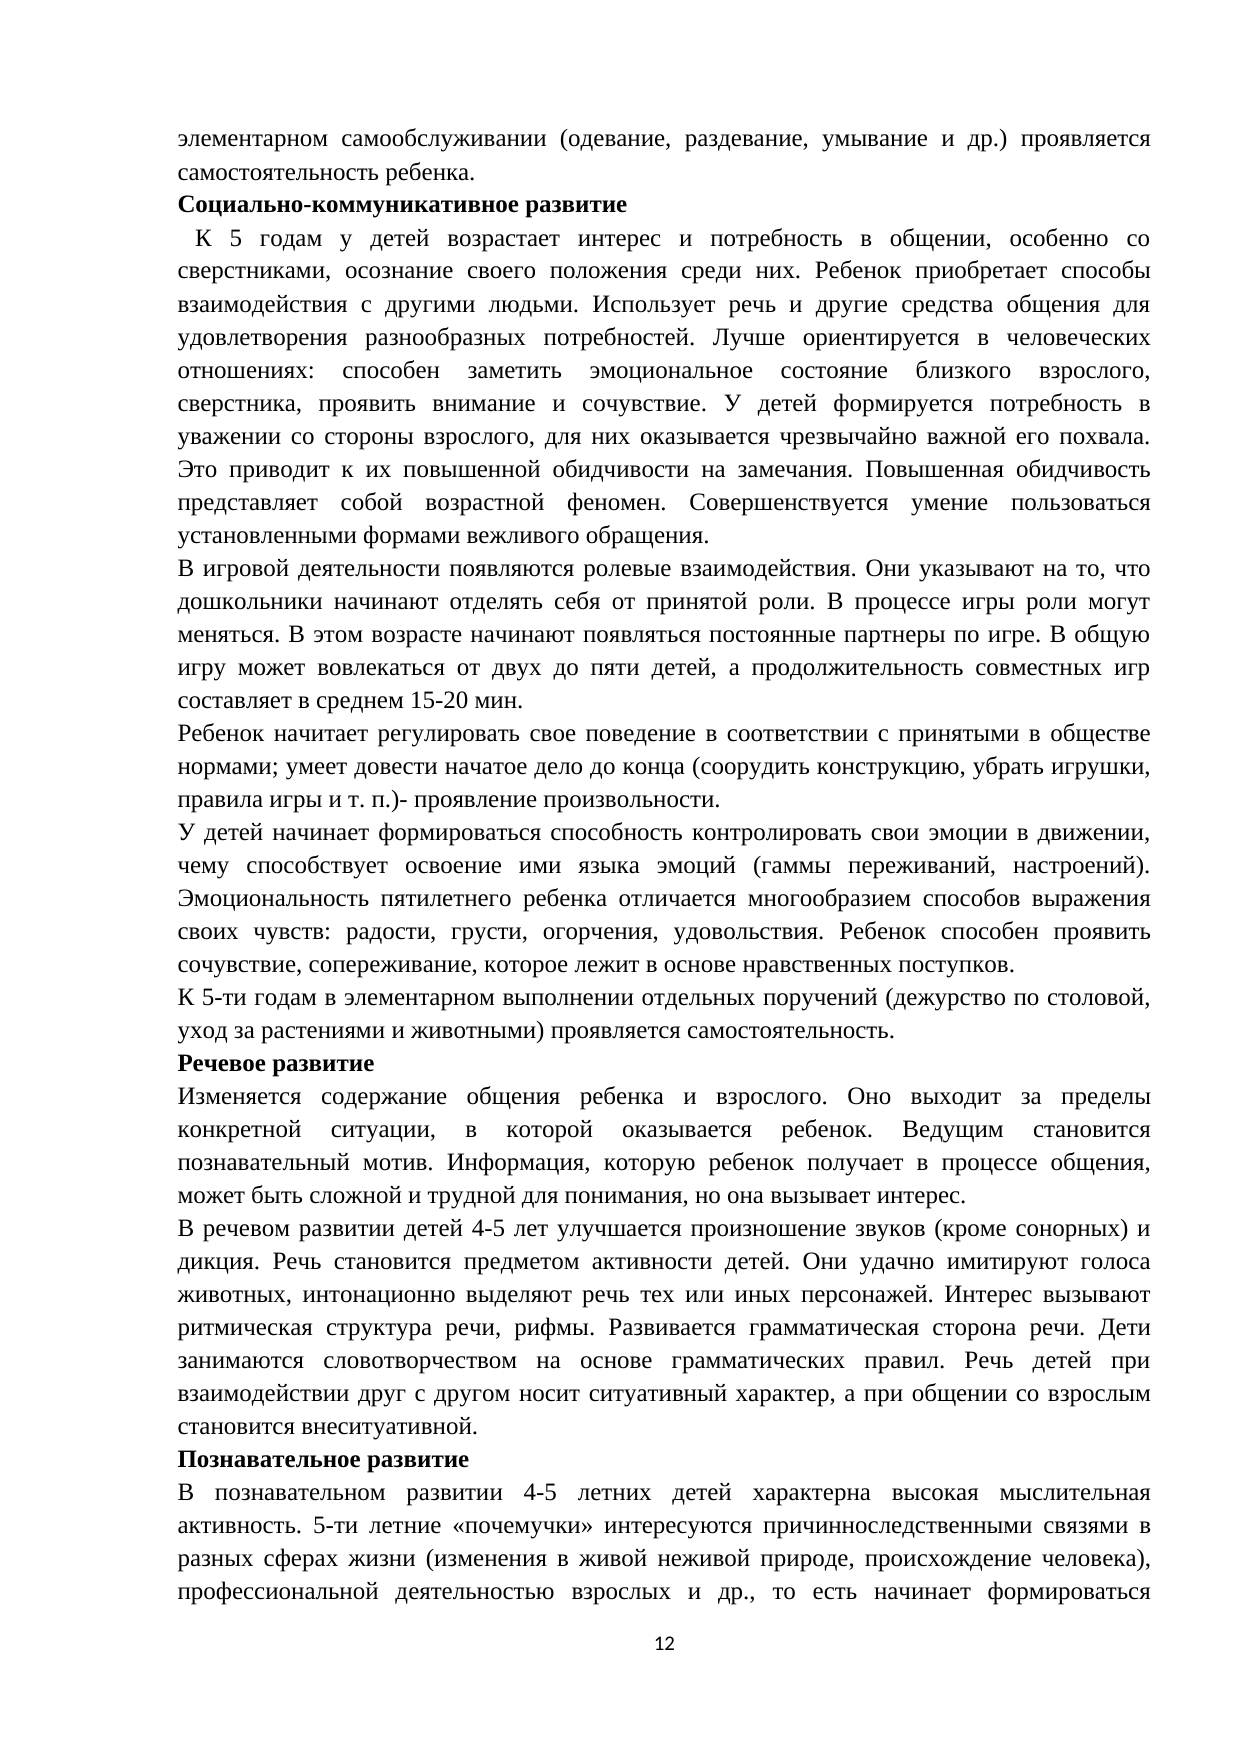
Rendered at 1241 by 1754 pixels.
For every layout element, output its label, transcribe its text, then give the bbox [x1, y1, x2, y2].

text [177, 1477, 1152, 1605]
text Речевое развитие [177, 1048, 1152, 1077]
text К 5-ти годам в элементарном выполнении отдельных поручений (дежурство по столовой, уход за растениями и животными) проявляется самостоятельность. [177, 982, 1152, 1044]
text У детей начинает формироваться способность контролировать свои эмоции в движении, чему способствует освоение ими языка эмоций (гаммы переживаний, настроений). Эмоциональность пятилетнего ребенка отличается многообразием способов выражения своих чувств: радости, грусти, огорчения, удовольствия. Ребенок способен проявить сочувствие, сопереживание, которое лежит в основе нравственных поступков. [177, 817, 1152, 978]
text Познавательное развитие [177, 1444, 1152, 1473]
text В речевом развитии детей 4-5 лет улучшается произношение звуков (кроме сонорных) и дикция. Речь становится предметом активности детей. Они удачно имитируют голоса животных, интонационно выделяют речь тех или иных персонажей. Интерес вызывают ритмическая структура речи, рифмы. Развивается грамматическая сторона речи. Дети занимаются словотворчеством на основе грамматических правил. Речь детей при взаимодействии друг с другом носит ситуативный характер, а при общении со взрослым становится внеситуативной. [177, 1213, 1152, 1440]
text Ребенок начитает регулировать свое поведение в соответствии с принятыми в обществе нормами; умеет довести начатое дело до конца (соорудить конструкцию, убрать игрушки, правила игры и т. п.)- проявление произвольности. [177, 718, 1152, 813]
text Социально-коммуникативное развитие [177, 189, 1152, 218]
text Изменяется содержание общения ребенка и взрослого. Оно выходит за пределы конкретной ситуации, в которой оказывается ребенок. Ведущим становится познавательный мотив. Информация, которую ребенок получает в процессе общения, может быть сложной и трудной для понимания, но она вызывает интерес. [177, 1081, 1152, 1209]
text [177, 123, 1152, 185]
text В игровой деятельности появляются ролевые взаимодействия. Они указывают на то, что дошкольники начинают отделять себя от принятой роли. В процессе игры роли могут меняться. В этом возрасте начинают появляться постоянные партнеры по игре. В общую игру может вовлекаться от двух до пяти детей, а продолжительность совместных игр составляет в среднем 15-20 мин. [177, 553, 1152, 714]
text К 5 годам у детей возрастает интерес и потребность в общении, особенно со сверстниками, осознание своего положения среди них. Ребенок приобретает способы взаимодействия с другими людьми. Использует речь и другие средства общения для удовлетворения разнообразных потребностей. Лучше ориентируется в человеческих отношениях: способен заметить эмоциональное состояние близкого взрослого, сверстника, проявить внимание и сочувствие. У детей формируется потребность в уважении со стороны взрослого, для них оказывается чрезвычайно важной его похвала. Это приводит к их повышенной обидчивости на замечания. Повышенная обидчивость представляет собой возрастной феномен. Совершенствуется умение пользоваться установленными формами вежливого обращения. [177, 223, 1152, 548]
